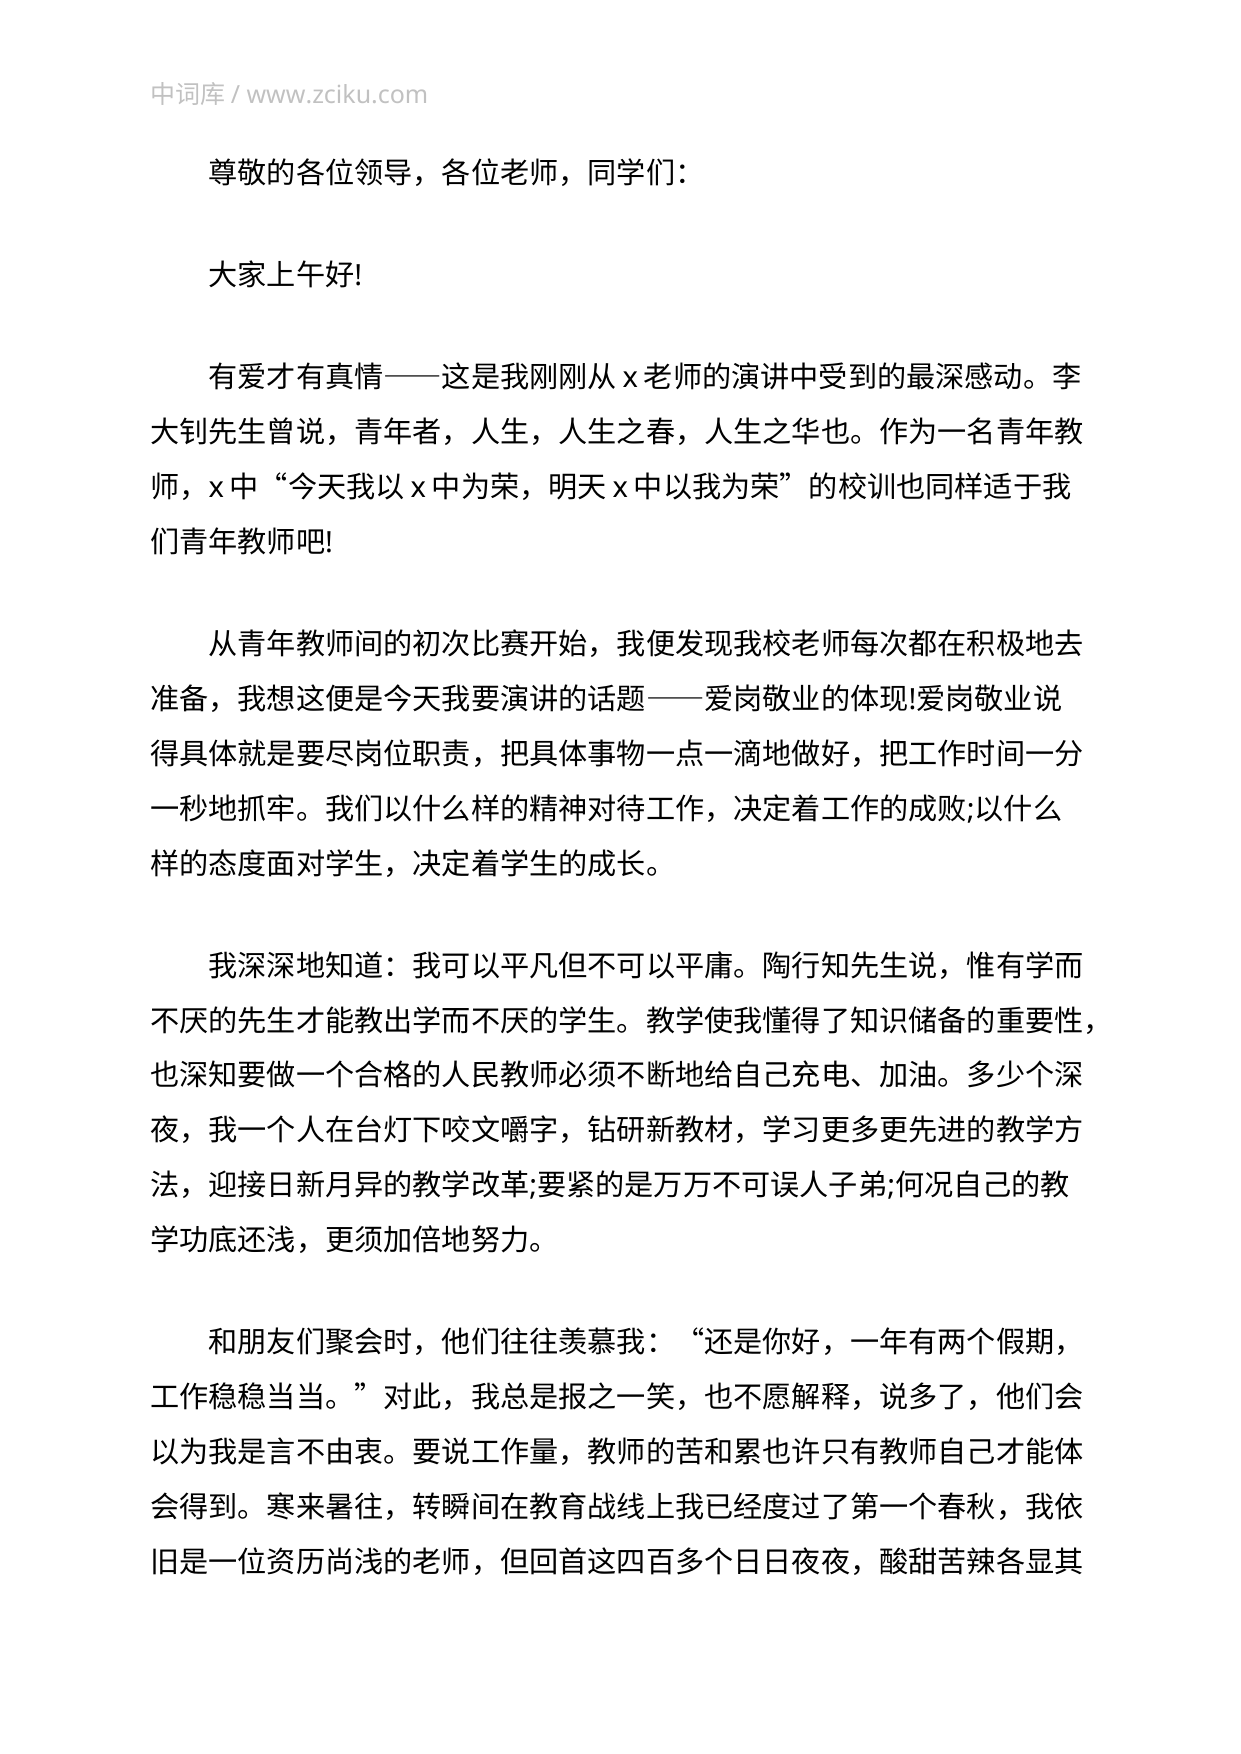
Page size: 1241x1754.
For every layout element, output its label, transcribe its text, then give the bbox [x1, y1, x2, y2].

text 有爱才有真情——这是我刚刚从x老师的演讲中受到的最深感动。李大钊先生曾说，青年者，人生，人生之春，人生之华也。作为一名青年教师，x中“今天我以x中为荣，明天x中以我为荣”的校训也同样适于我们青年教师吧! [150, 354, 1090, 561]
text 我深深地知道：我可以平凡但不可以平庸。陶行知先生说，惟有学而不厌的先生才能教出学而不厌的学生。教学使我懂得了知识储备的重要性，也深知要做一个合格的人民教师必须不断地给自己充电、加油。多少个深夜，我一个人在台灯下咬文嚼字，钻研新教材，学习更多更先进的教学方法，迎接日新月异的教学改革;要紧的是万万不可误人子弟;何况自己的教学功底还浅，更须加倍地努力。 [150, 942, 1090, 1259]
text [150, 1318, 1090, 1580]
text 从青年教师间的初次比赛开始，我便发现我校老师每次都在积极地去准备，我想这便是今天我要演讲的话题——爱岗敬业的体现!爱岗敬业说得具体就是要尽岗位职责，把具体事物一点一滴地做好，把工作时间一分一秒地抓牢。我们以什么样的精神对待工作，决定着工作的成败;以什么样的态度面对学生，决定着学生的成长。 [150, 621, 1090, 883]
text 大家上午好! [150, 252, 1090, 294]
text 尊敬的各位领导，各位老师，同学们： [150, 150, 1090, 192]
